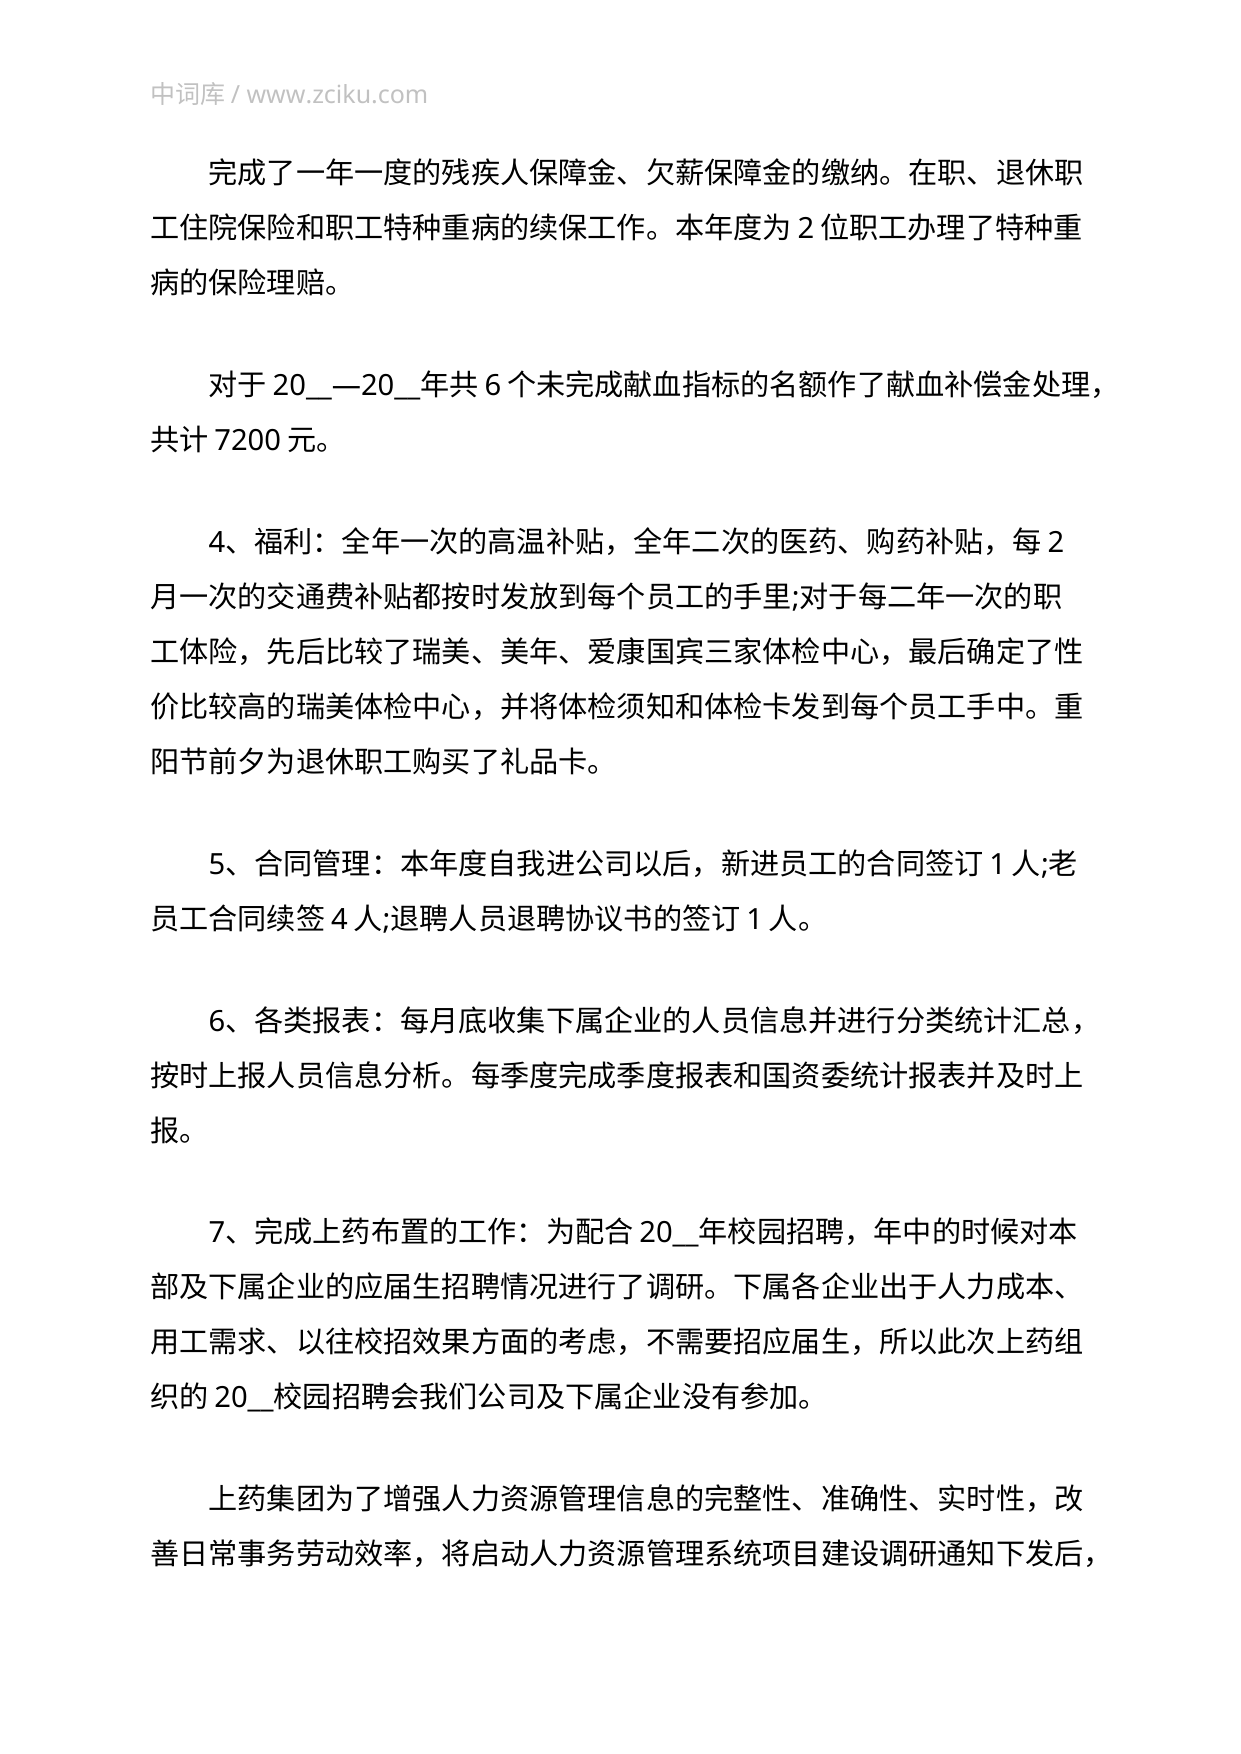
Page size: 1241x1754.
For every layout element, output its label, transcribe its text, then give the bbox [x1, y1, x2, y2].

text 5、合同管理：本年度自我进公司以后，新进员工的合同签订1人;老员工合同续签4人;退聘人员退聘协议书的签订1人。 [150, 840, 1090, 938]
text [150, 1476, 1090, 1573]
text 7、完成上药布置的工作：为配合20__年校园招聘，年中的时候对本部及下属企业的应届生招聘情况进行了调研。下属各企业出于人力成本、用工需求、以往校招效果方面的考虑，不需要招应届生，所以此次上药组织的20__校园招聘会我们公司及下属企业没有参加。 [150, 1209, 1090, 1416]
text 6、各类报表：每月底收集下属企业的人员信息并进行分类统计汇总，按时上报人员信息分析。每季度完成季度报表和国资委统计报表并及时上报。 [150, 997, 1090, 1149]
text 4、福利：全年一次的高温补贴，全年二次的医药、购药补贴，每2月一次的交通费补贴都按时发放到每个员工的手里;对于每二年一次的职工体险，先后比较了瑞美、美年、爱康国宾三家体检中心，最后确定了性价比较高的瑞美体检中心，并将体检须知和体检卡发到每个员工手中。重阳节前夕为退休职工购买了礼品卡。 [150, 519, 1090, 781]
text 完成了一年一度的残疾人保障金、欠薪保障金的缴纳。在职、退休职工住院保险和职工特种重病的续保工作。本年度为2位职工办理了特种重病的保险理赔。 [150, 150, 1090, 302]
text 对于20__—20__年共6个未完成献血指标的名额作了献血补偿金处理，共计7200元。 [150, 362, 1090, 459]
